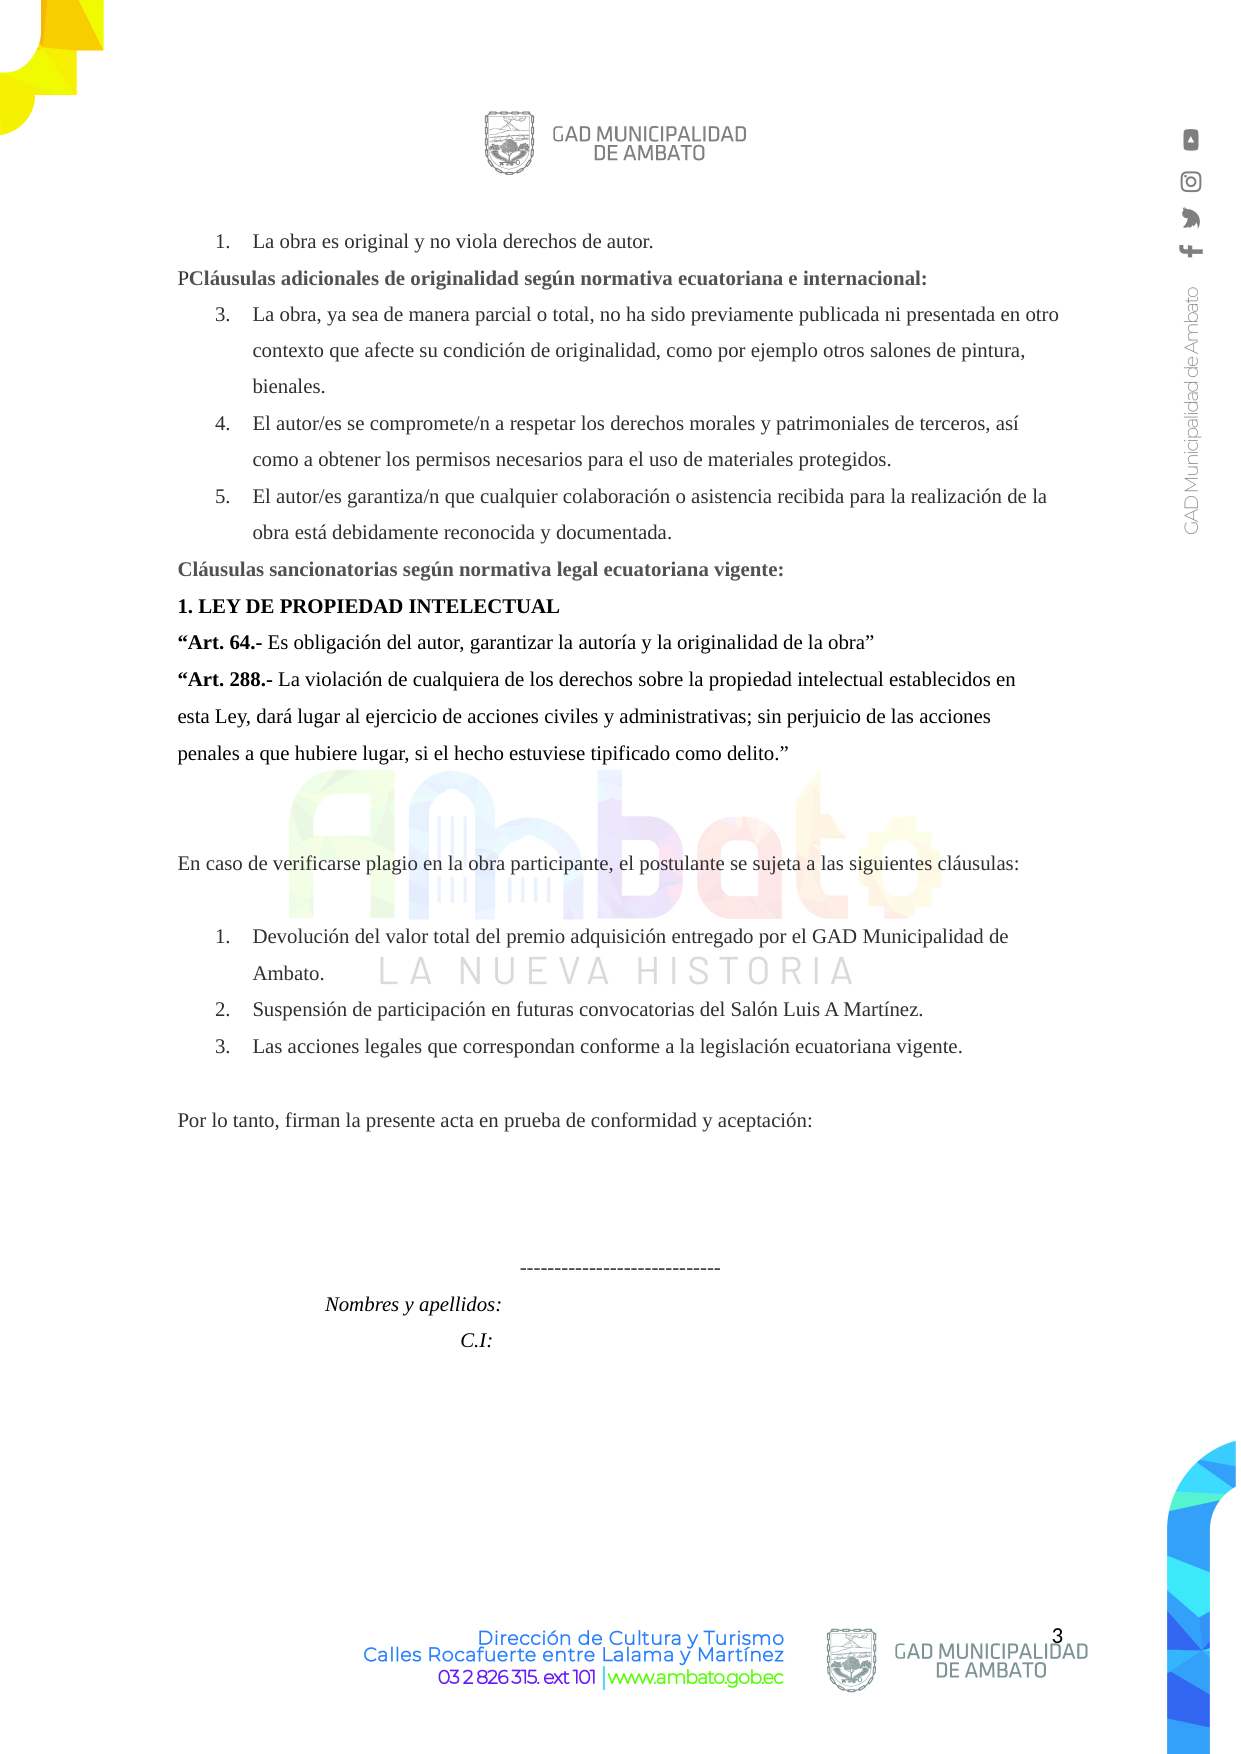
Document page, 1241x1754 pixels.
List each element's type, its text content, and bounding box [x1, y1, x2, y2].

text Nombres y apellidos: [325, 1291, 1063, 1316]
text esta Ley, dará lugar al ejercicio de acciones civiles y administrativas; sin perjuicio de las acciones [177, 704, 1063, 728]
text “Art. 288.- La violación de cualquiera de los derechos sobre la propiedad intelectual establecidos en [177, 667, 1063, 691]
text En caso de verificarse plagio en la obra participante, el postulante se sujeta a las siguientes cláusulas: [177, 851, 1063, 875]
text ----------------------------- [177, 1255, 1063, 1279]
text Por lo tanto, firman la presente acta en prueba de conformidad y aceptación: [177, 1108, 1063, 1132]
list El autor/es se compromete/n a respetar los derechos morales y patrimoniales de terceros, así como a obtener los permisos necesarios para el uso de materiales protegidos. [215, 411, 1063, 471]
text penales a que hubiere lugar, si el hecho estuviese tipificado como delito.” [177, 741, 1063, 765]
list El autor/es garantiza/n que cualquier colaboración o asistencia recibida para la realización de la obra está debidamente reconocida y documentada. [215, 484, 1063, 544]
list Las acciones legales que correspondan conforme a la legislación ecuatoriana vigente. [215, 1034, 1063, 1058]
text C.I: [325, 1328, 1063, 1352]
list La obra, ya sea de manera parcial o total, no ha sido previamente publicada ni presentada en otro contexto que afecte su condición de originalidad, como por ejemplo otros salones de pintura, bienales. [215, 302, 1063, 398]
text Cláusulas sancionatorias según normativa legal ecuatoriana vigente: [177, 557, 1063, 581]
text 1. LEY DE PROPIEDAD INTELECTUAL [177, 593, 1063, 618]
text PCláusulas adicionales de originalidad según normativa ecuatoriana e internacional: [177, 266, 1063, 289]
picture [0, 0, 1236, 1754]
list La obra es original y no viola derechos de autor. [215, 229, 1063, 253]
text “Art. 64.- Es obligación del autor, garantizar la autoría y la originalidad de la obra” [177, 630, 1063, 654]
list Devolución del valor total del premio adquisición entregado por el GAD Municipalidad de Ambato. [215, 924, 1063, 984]
list Suspensión de participación en futuras convocatorias del Salón Luis A Martínez. [215, 997, 1063, 1021]
